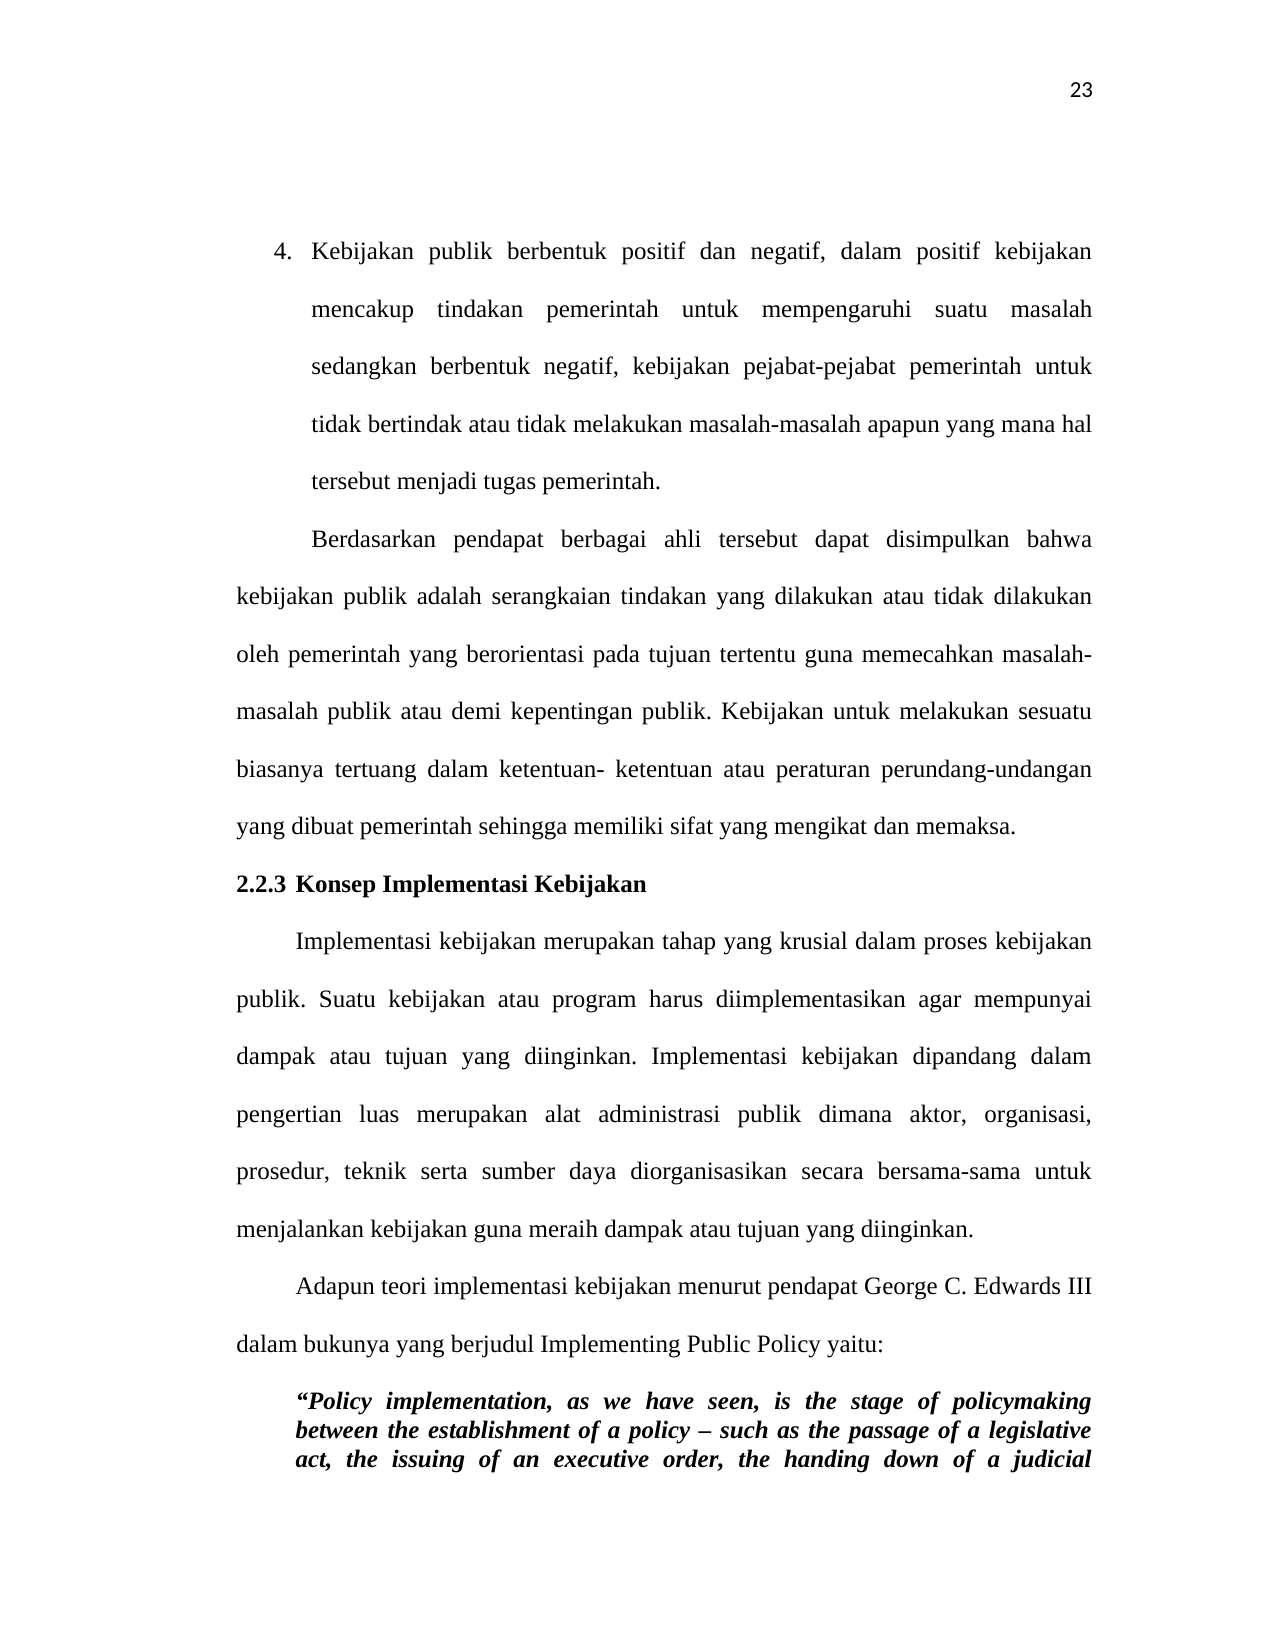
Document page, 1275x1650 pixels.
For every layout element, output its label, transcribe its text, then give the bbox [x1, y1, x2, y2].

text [295, 1386, 1093, 1472]
text Berdasarkan pendapat berbagai ahli tersebut dapat disimpulkan bahwa kebijakan publik adalah serangkaian tindakan yang dilakukan atau tidak dilakukan oleh pemerintah yang berorientasi pada tujuan tertentu guna memecahkan masalah-masalah publik atau demi kepentingan publik. Kebijakan untuk melakukan sesuatu biasanya tertuang dalam ketentuan- ketentuan atau peraturan perundang-undangan yang dibuat pemerintah sehingga memiliki sifat yang mengikat dan memaksa. [236, 524, 1093, 840]
list Kebijakan publik berbentuk positif dan negatif, dalam positif kebijakan mencakup tindakan pemerintah untuk mempengaruhi suatu masalah sedangkan berbentuk negatif, kebijakan pejabat-pejabat pemerintah untuk tidak bertindak atau tidak melakukan masalah-masalah apapun yang mana hal tersebut menjadi tugas pemerintah. [274, 236, 1093, 495]
text Implementasi kebijakan merupakan tahap yang krusial dalam proses kebijakan publik. Suatu kebijakan atau program harus diimplementasikan agar mempunyai dampak atau tujuan yang diinginkan. Implementasi kebijakan dipandang dalam pengertian luas merupakan alat administrasi publik dimana aktor, organisasi, prosedur, teknik serta sumber daya diorganisasikan secara bersama-sama untuk menjalankan kebijakan guna meraih dampak atau tujuan yang diinginkan. [236, 926, 1093, 1242]
list Konsep Implementasi Kebijakan [236, 869, 1093, 897]
text Adapun teori implementasi kebijakan menurut pendapat George C. Edwards III dalam bukunya yang berjudul Implementing Public Policy yaitu: [236, 1271, 1093, 1357]
